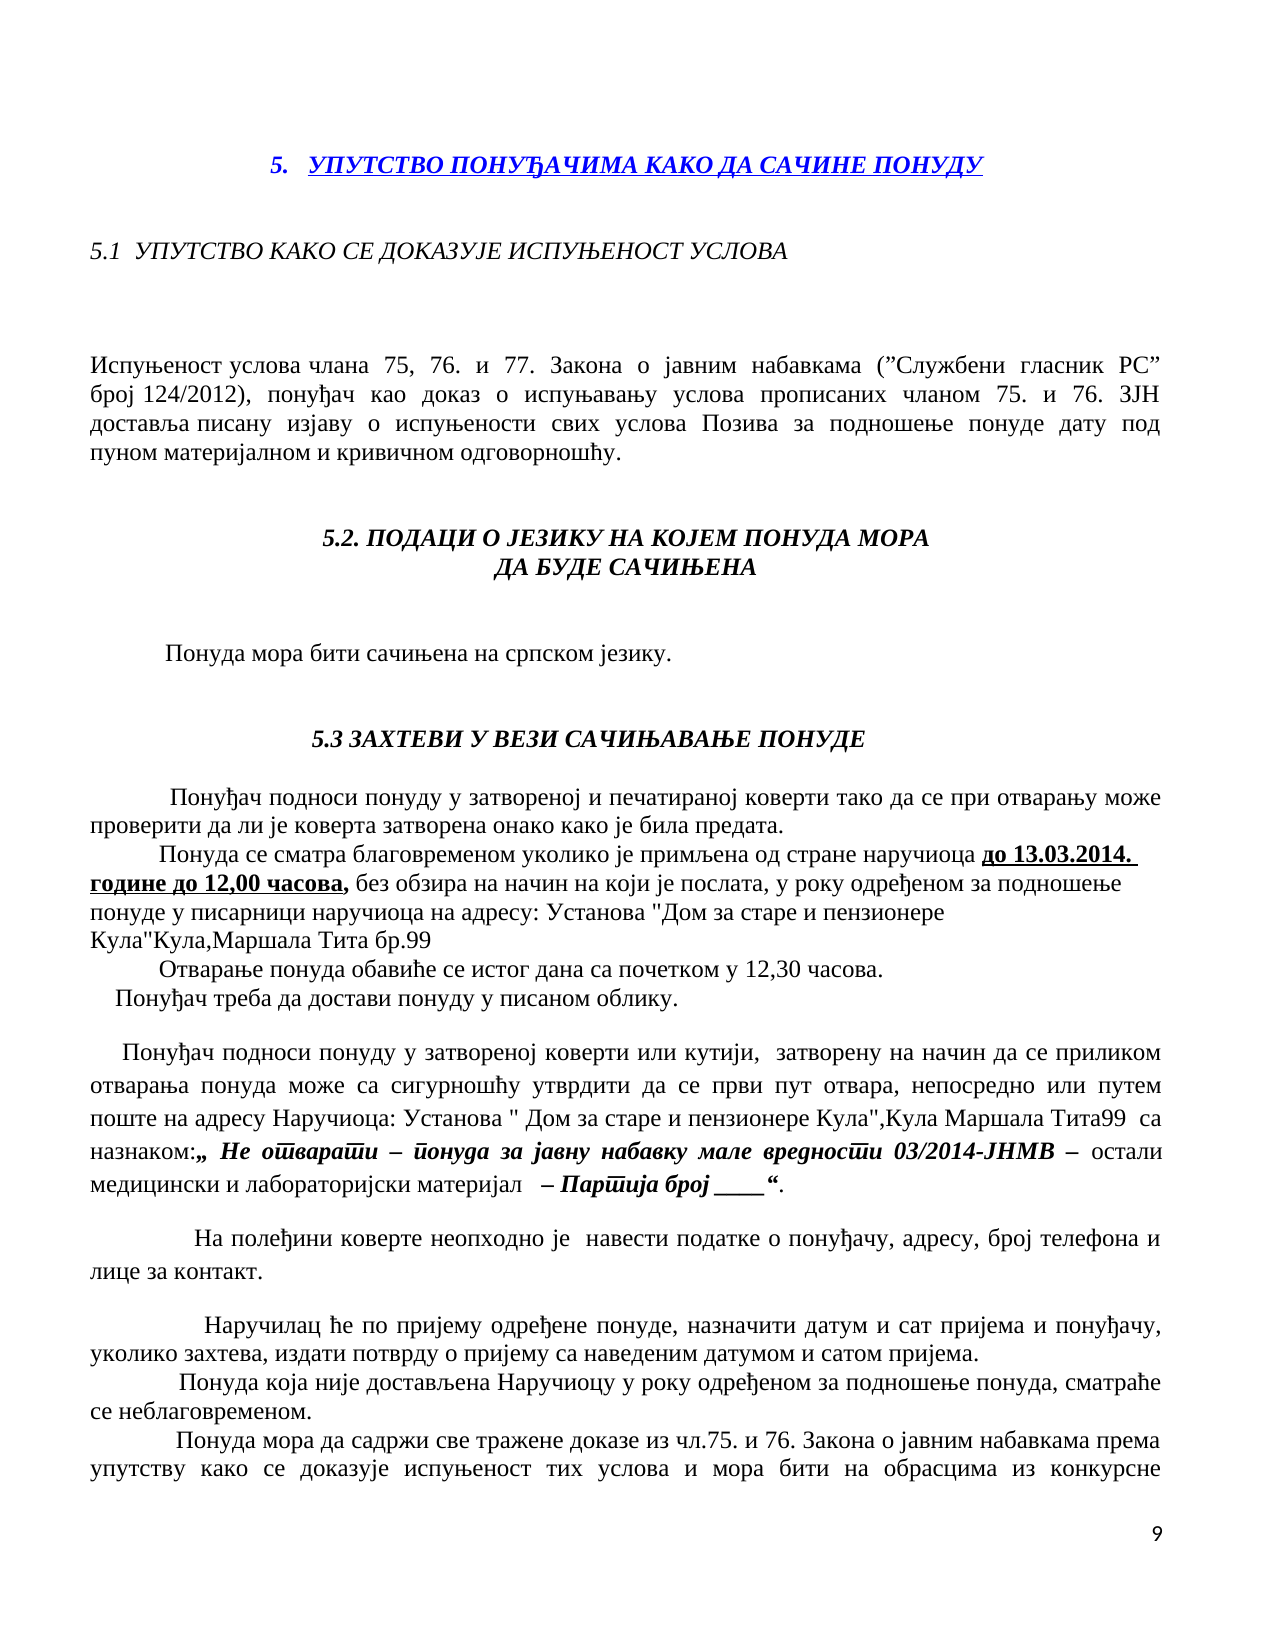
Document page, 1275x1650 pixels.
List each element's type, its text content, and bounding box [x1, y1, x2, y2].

text Понуђач подноси понуду у затвореној и печатираној коверти тако да се при отварању може проверити да ли је коверта затворена онако како је била предата. [90, 782, 1162, 839]
list ЗАХТЕВИ У ВЕЗИ САЧИЊАВАЊЕ ПОНУДЕ [312, 724, 1162, 753]
text 5.2. ПОДАЦИ О ЈЕЗИКУ НА КОЈЕМ ПОНУДА МОРА [90, 523, 1162, 552]
text Отварање понуда обавиће се истог дана са почетком у 12,30 часова. [90, 954, 1162, 983]
text Понуђач подноси понуду у затвореној коверти или кутији, затворену на начин да се приликом отварања понуда може са сигурношћу утврдити да се први пут отвара, непосредно или путем поште на адресу Наручиоца: Установа " Дом за старе и пензионере Кула",Кула Маршала Тита99 са назнаком:„ Не отварати – понуда за јавну набавку мале вредности 03/2014-ЈНМВ – остали медицински и лабораторијски материјал – Партија број ____“. [90, 1037, 1162, 1198]
text На полеђини коверте неопходно је навести податке о понуђачу, адресу, број телефона и лице за контакт. [90, 1223, 1162, 1284]
text ДА БУДЕ САЧИЊЕНА [90, 552, 1162, 581]
text Понуда се сматра благовременом уколико је примљена од стране наручиоца до 13.03.2014. године до 12,00 часова, без обзира на начин на који је послата, у року одређеном за подношење понуде у писарници наручиоца на адресу: Установа "Дом за старе и пензионере Кула"Кула,Маршала Тита бр.99 [90, 839, 1162, 954]
text Понуђач треба да достави понуду у писаном облику. [90, 983, 1181, 1012]
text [90, 1425, 1162, 1482]
text Понуда која није достављена Наручиоцу у року одређеном за подношење понуда, сматраће се неблаговременом. [90, 1367, 1162, 1425]
text Понуда мора бити сачињена на српском језику. [90, 638, 1162, 667]
text 5.1 УПУТСТВО КАКО СЕ ДОКАЗУЈЕ ИСПУЊЕНОСТ УСЛОВА [90, 236, 1162, 265]
text Испуњеност услова члана 75, 76. и 77. Закона о јавним набавкама (”Службени гласник РС” број 124/2012), понуђач као доказ о испуњавању услова прописаних чланом 75. и 76. ЗЈН доставља писану изјаву о испуњености свих услова Позива за подношење понуде дату под пуном материјалном и кривичном одговорношћу. [90, 351, 1162, 466]
list УПУТСТВО ПОНУЂАЧИМА КАКО ДА САЧИНЕ ПОНУДУ [90, 150, 1162, 179]
text Наручилац ће по пријему одређене понуде, назначити датум и сат пријема и понуђачу, уколико захтева, издати потврду о пријему са наведеним датумом и сатом пријема. [90, 1310, 1162, 1367]
